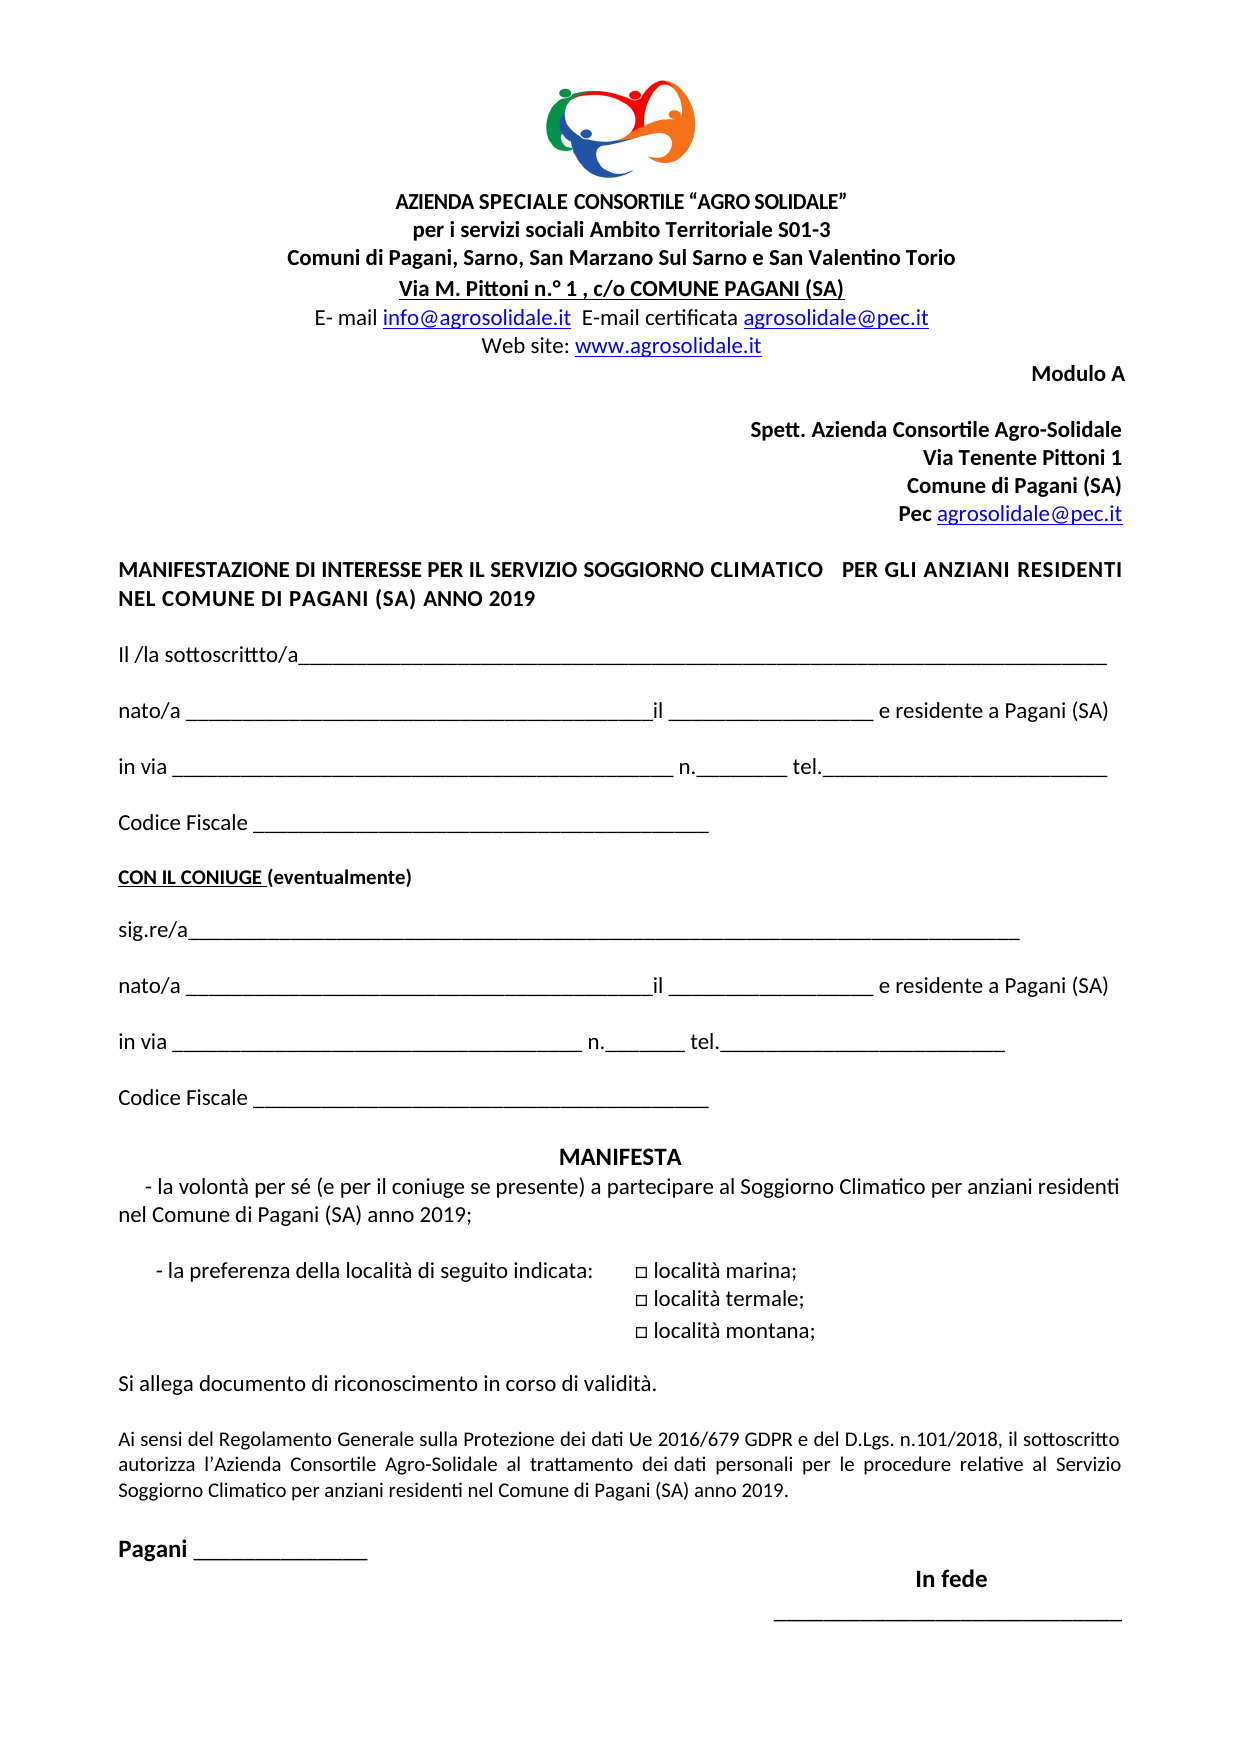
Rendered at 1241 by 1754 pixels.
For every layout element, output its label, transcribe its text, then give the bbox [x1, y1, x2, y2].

picture [543, 73, 698, 187]
text Comuni di Pagani, Sarno, San Marzano Sul Sarno e San Valentino Torio [118, 243, 1125, 271]
list □ località montana; [156, 1316, 1122, 1344]
text in via ____________________________________________ n.________ tel._________________________ [118, 752, 1122, 780]
text Pagani ______________ [118, 1533, 1122, 1563]
text Pec agrosolidale@pec.it [118, 499, 1122, 528]
text E- mail info@agrosolidale.it E-mail certificata agrosolidale@pec.it [118, 303, 1125, 331]
text - la preferenza della località di seguito indicata: □ località marina; [156, 1256, 1122, 1284]
text in via ____________________________________ n._______ tel._________________________ [118, 1027, 1122, 1055]
text Spett. Azienda Consortile Agro-Solidale [118, 416, 1122, 443]
text Comune di Pagani (SA) [118, 472, 1122, 499]
text MANIFESTA [118, 1141, 1122, 1172]
text Via Tenente Pittoni 1 [118, 443, 1122, 472]
text Ai sensi del Regolamento Generale sulla Protezione dei dati Ue 2016/679 GDPR e del D.Lgs. n.101/2018, il sottoscritto autorizza l’Azienda Consortile Agro-Solidale al trattamento dei dati personali per le procedure relative al Servizio Soggiorno Climatico per anziani residenti nel Comune di Pagani (SA) anno 2019. [118, 1426, 1122, 1502]
text ____________________________ [118, 1594, 1122, 1624]
text nato/a _________________________________________il __________________ e residente a Pagani (SA) [118, 971, 1122, 999]
text Via M. Pittoni n.° 1 , c/o COMUNE PAGANI (SA) [118, 271, 1125, 303]
text Modulo A [118, 359, 1125, 387]
list □ località termale; [156, 1284, 1122, 1312]
text Il /la sottoscrittto/a_______________________________________________________________________ [118, 640, 1122, 668]
text In fede [118, 1563, 1122, 1594]
text Si allega documento di riconoscimento in corso di validità. [118, 1369, 1122, 1397]
text sig.re/a_________________________________________________________________________ [118, 915, 1122, 943]
text per i servizi sociali Ambito Territoriale S01-3 [118, 215, 1125, 243]
text Codice Fiscale ________________________________________ [118, 1083, 1122, 1111]
text nato/a _________________________________________il __________________ e residente a Pagani (SA) [118, 696, 1122, 724]
text Web site: www.agrosolidale.it [118, 331, 1125, 359]
text - la volontà per sé (e per il coniuge se presente) a partecipare al Soggiorno Climatico per anziani residenti nel Comune di Pagani (SA) anno 2019; [118, 1172, 1122, 1228]
text AZIENDA SPECIALE CONSORTILE “AGRO SOLIDALE” [118, 187, 1125, 215]
text Codice Fiscale ________________________________________ [118, 808, 1122, 836]
text CON IL CONIUGE (eventualmente) [118, 864, 1122, 889]
text MANIFESTAZIONE DI INTERESSE PER IL SERVIZIO SOGGIORNO CLIMATICO PER GLI ANZIANI RESIDENTI NEL COMUNE DI PAGANI (SA) ANNO 2019 [118, 556, 1122, 612]
